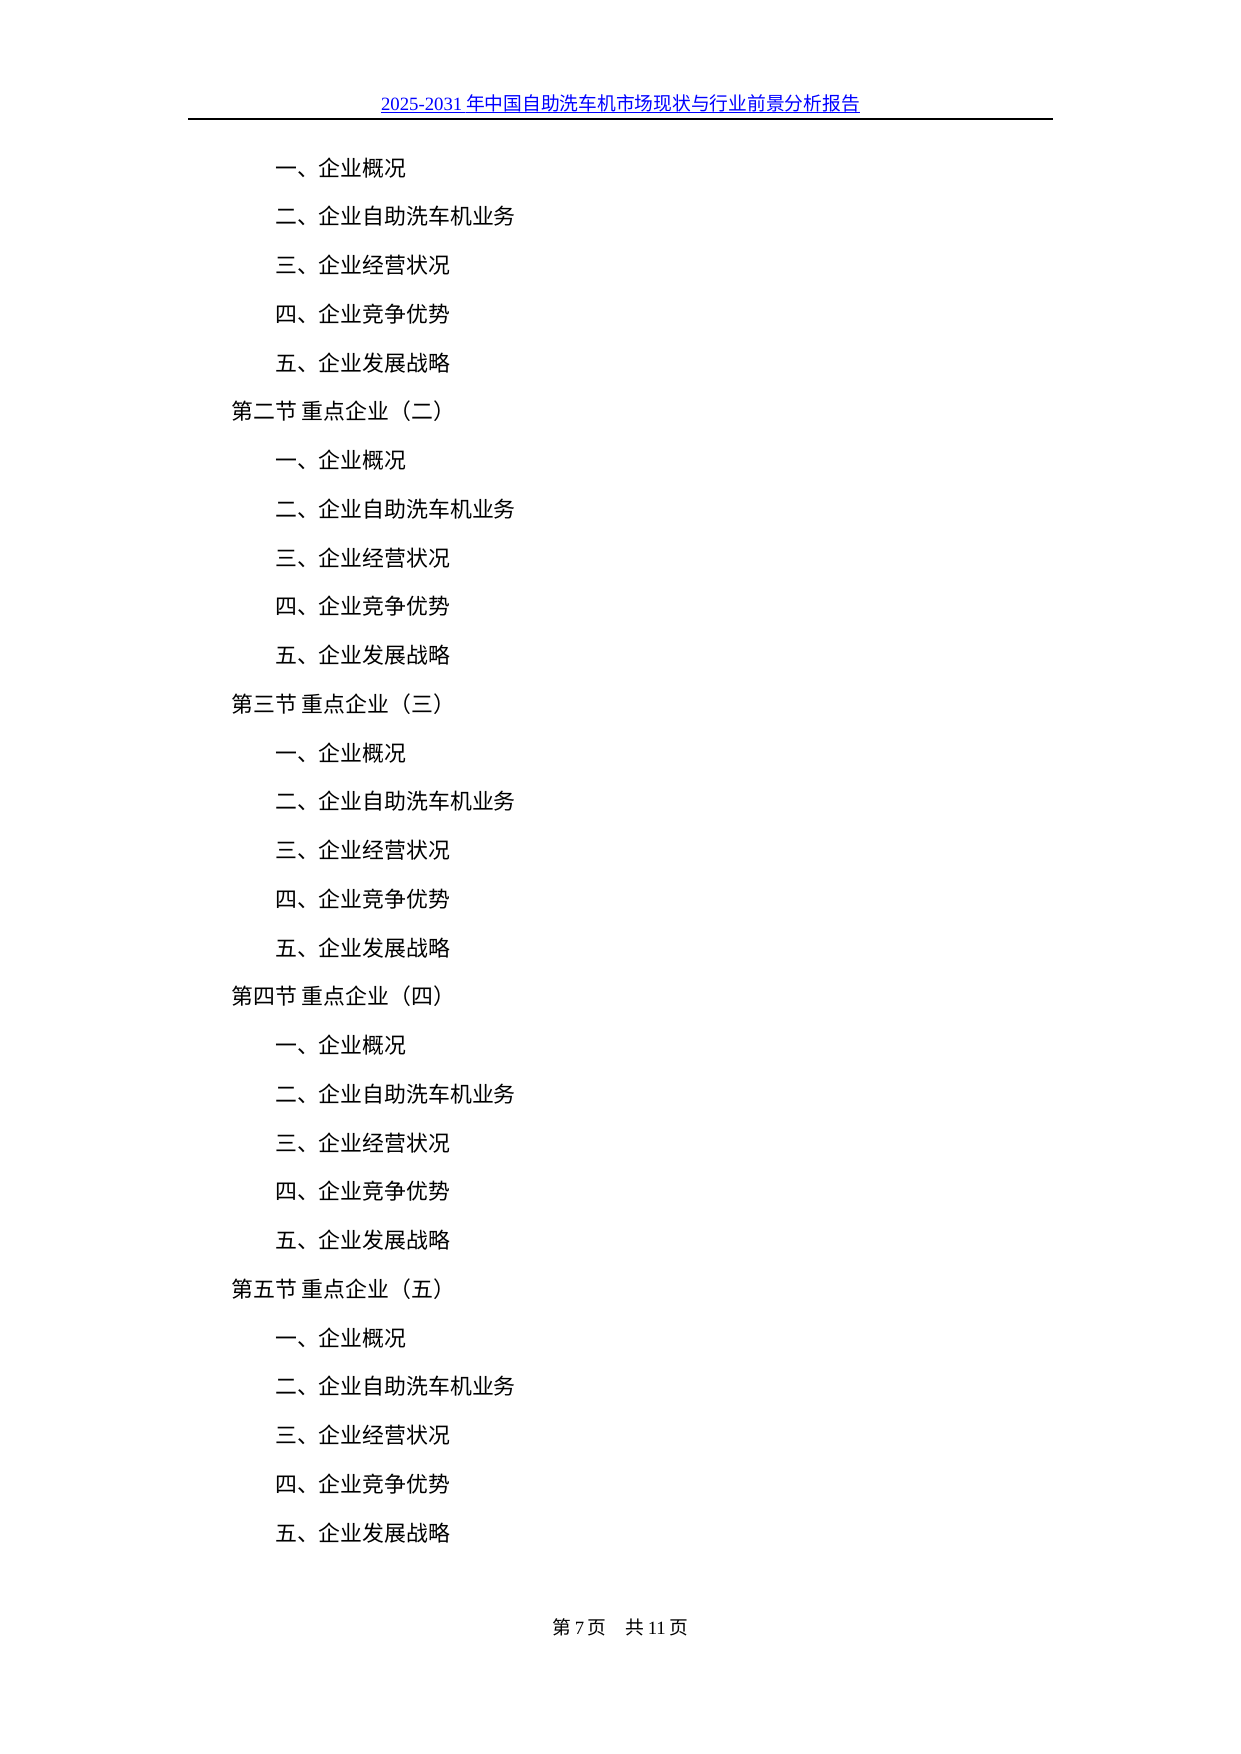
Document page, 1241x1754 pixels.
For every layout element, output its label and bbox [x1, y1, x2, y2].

text [187, 150, 1053, 1548]
